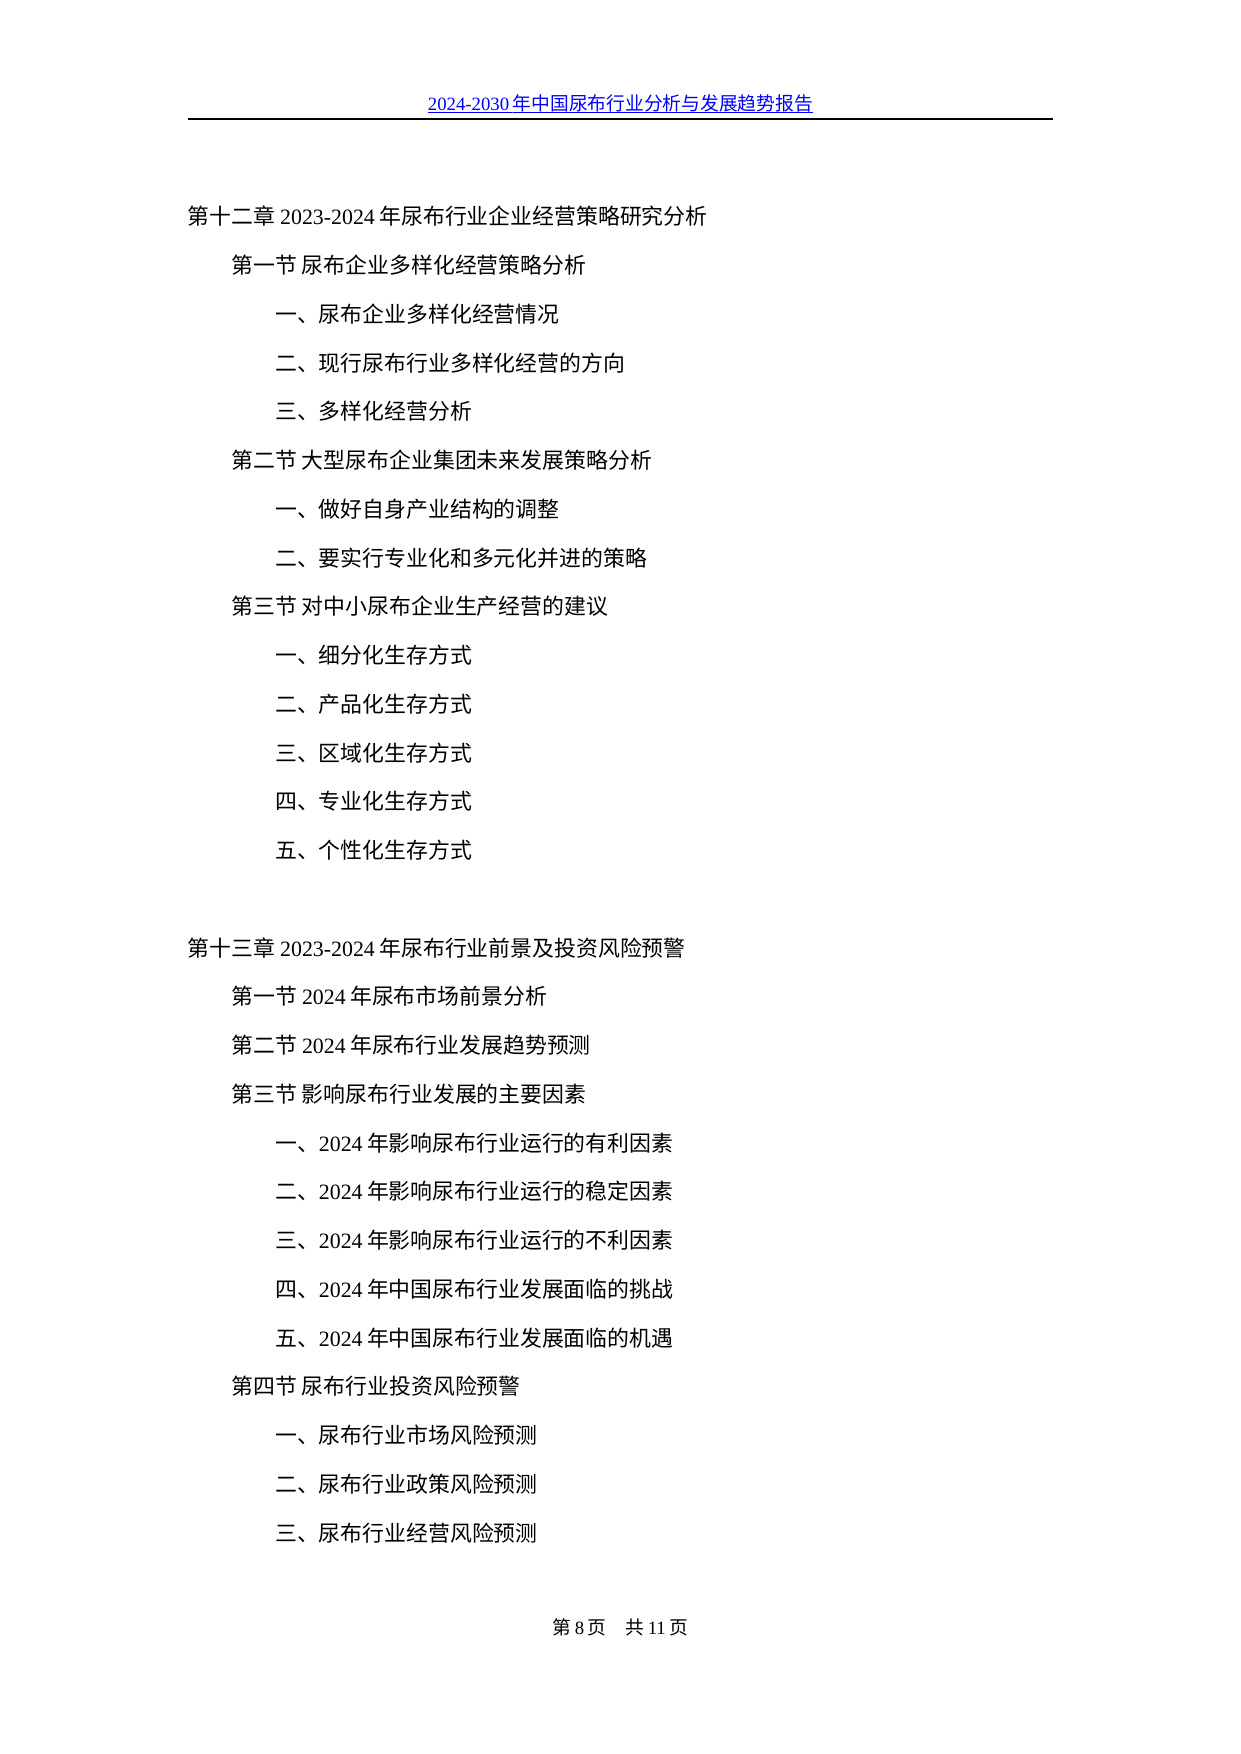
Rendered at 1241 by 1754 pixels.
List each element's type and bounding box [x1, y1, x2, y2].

text [187, 150, 1053, 1548]
